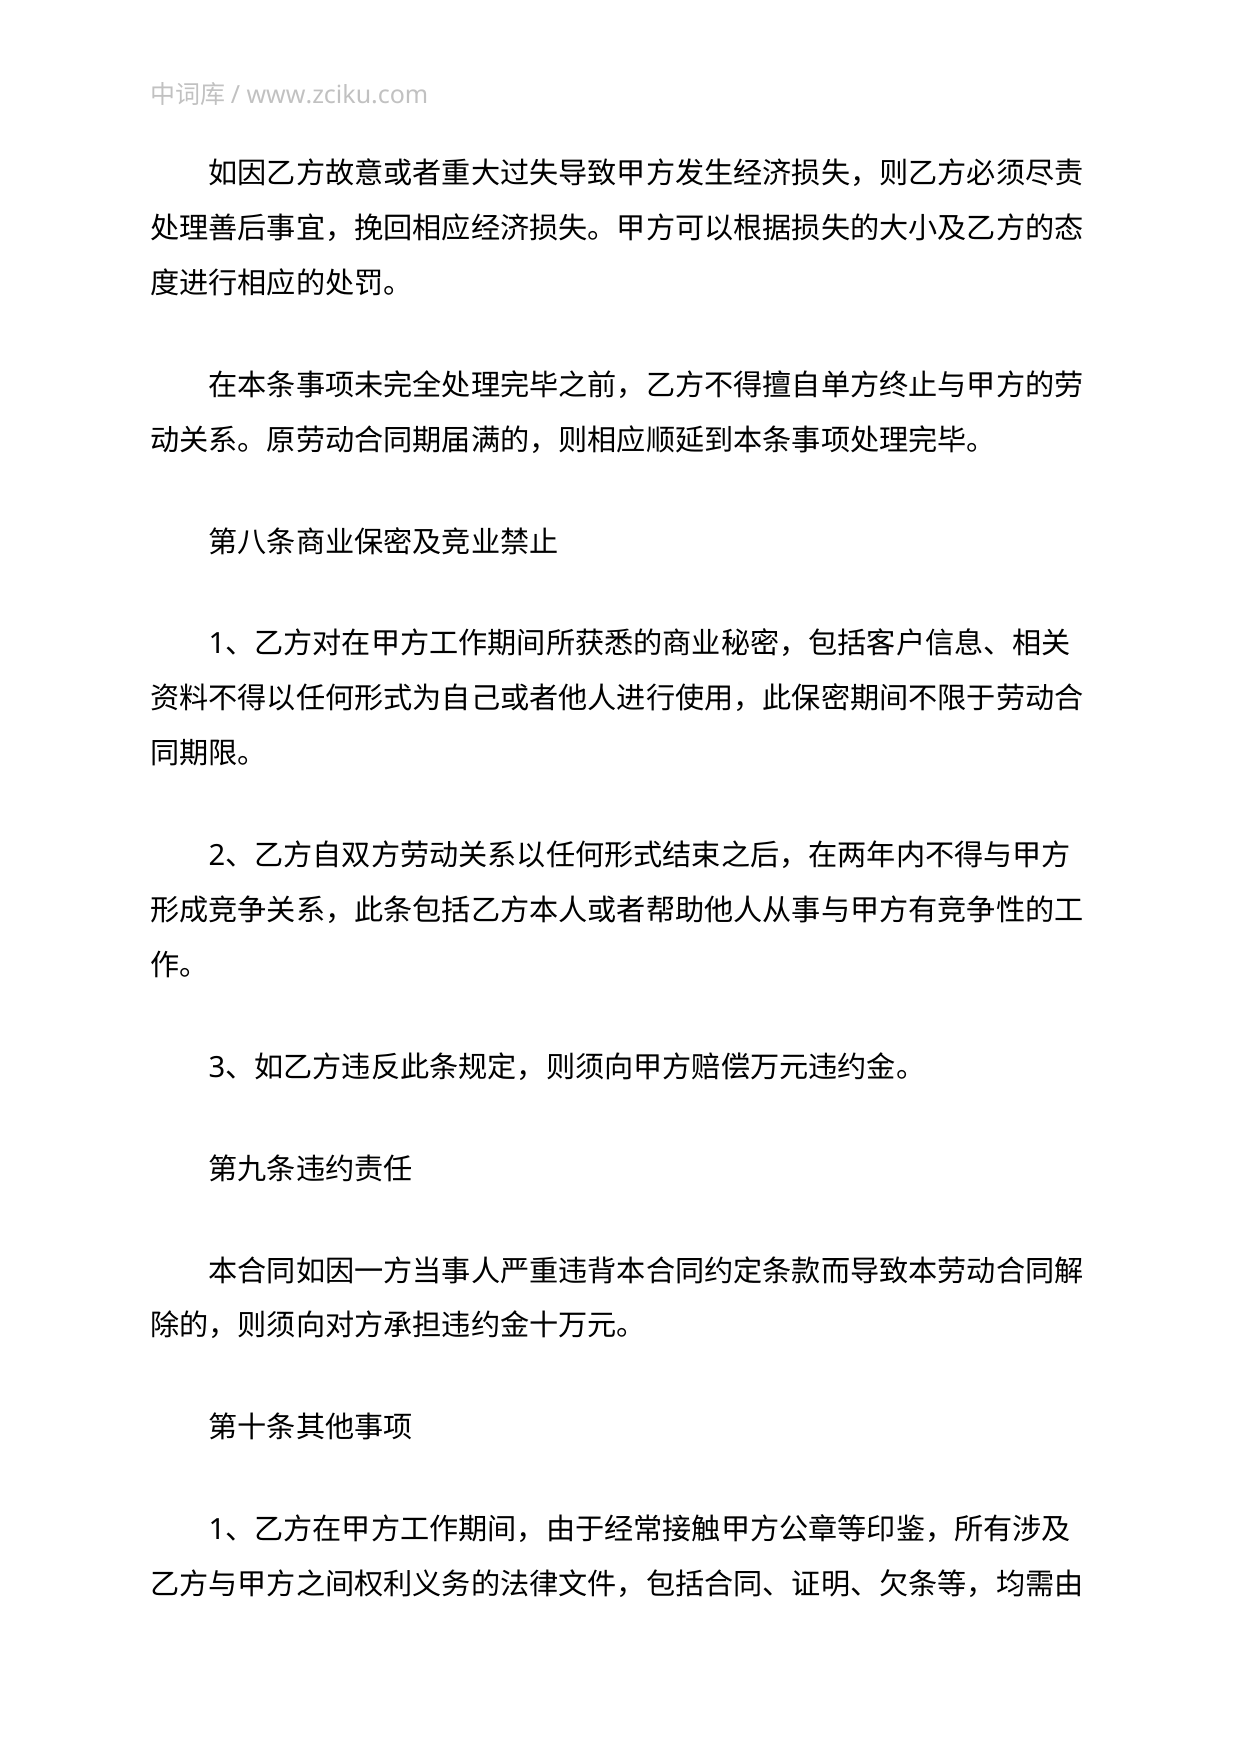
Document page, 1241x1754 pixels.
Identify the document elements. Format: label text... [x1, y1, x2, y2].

text 1、乙方对在甲方工作期间所获悉的商业秘密，包括客户信息、相关资料不得以任何形式为自己或者他人进行使用，此保密期间不限于劳动合同期限。 [150, 620, 1090, 772]
text 3、如乙方违反此条规定，则须向甲方赔偿万元违约金。 [150, 1043, 1090, 1086]
text 如因乙方故意或者重大过失导致甲方发生经济损失，则乙方必须尽责处理善后事宜，挽回相应经济损失。甲方可以根据损失的大小及乙方的态度进行相应的处罚。 [150, 150, 1090, 302]
text 本合同如因一方当事人严重违背本合同约定条款而导致本劳动合同解除的，则须向对方承担违约金十万元。 [150, 1247, 1090, 1344]
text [150, 1506, 1090, 1603]
text 在本条事项未完全处理完毕之前，乙方不得擅自单方终止与甲方的劳动关系。原劳动合同期届满的，则相应顺延到本条事项处理完毕。 [150, 362, 1090, 459]
text 2、乙方自双方劳动关系以任何形式结束之后，在两年内不得与甲方形成竞争关系，此条包括乙方本人或者帮助他人从事与甲方有竞争性的工作。 [150, 832, 1090, 984]
text 第八条商业保密及竞业禁止 [150, 518, 1090, 561]
text 第九条违约责任 [150, 1145, 1090, 1188]
text 第十条其他事项 [150, 1404, 1090, 1446]
